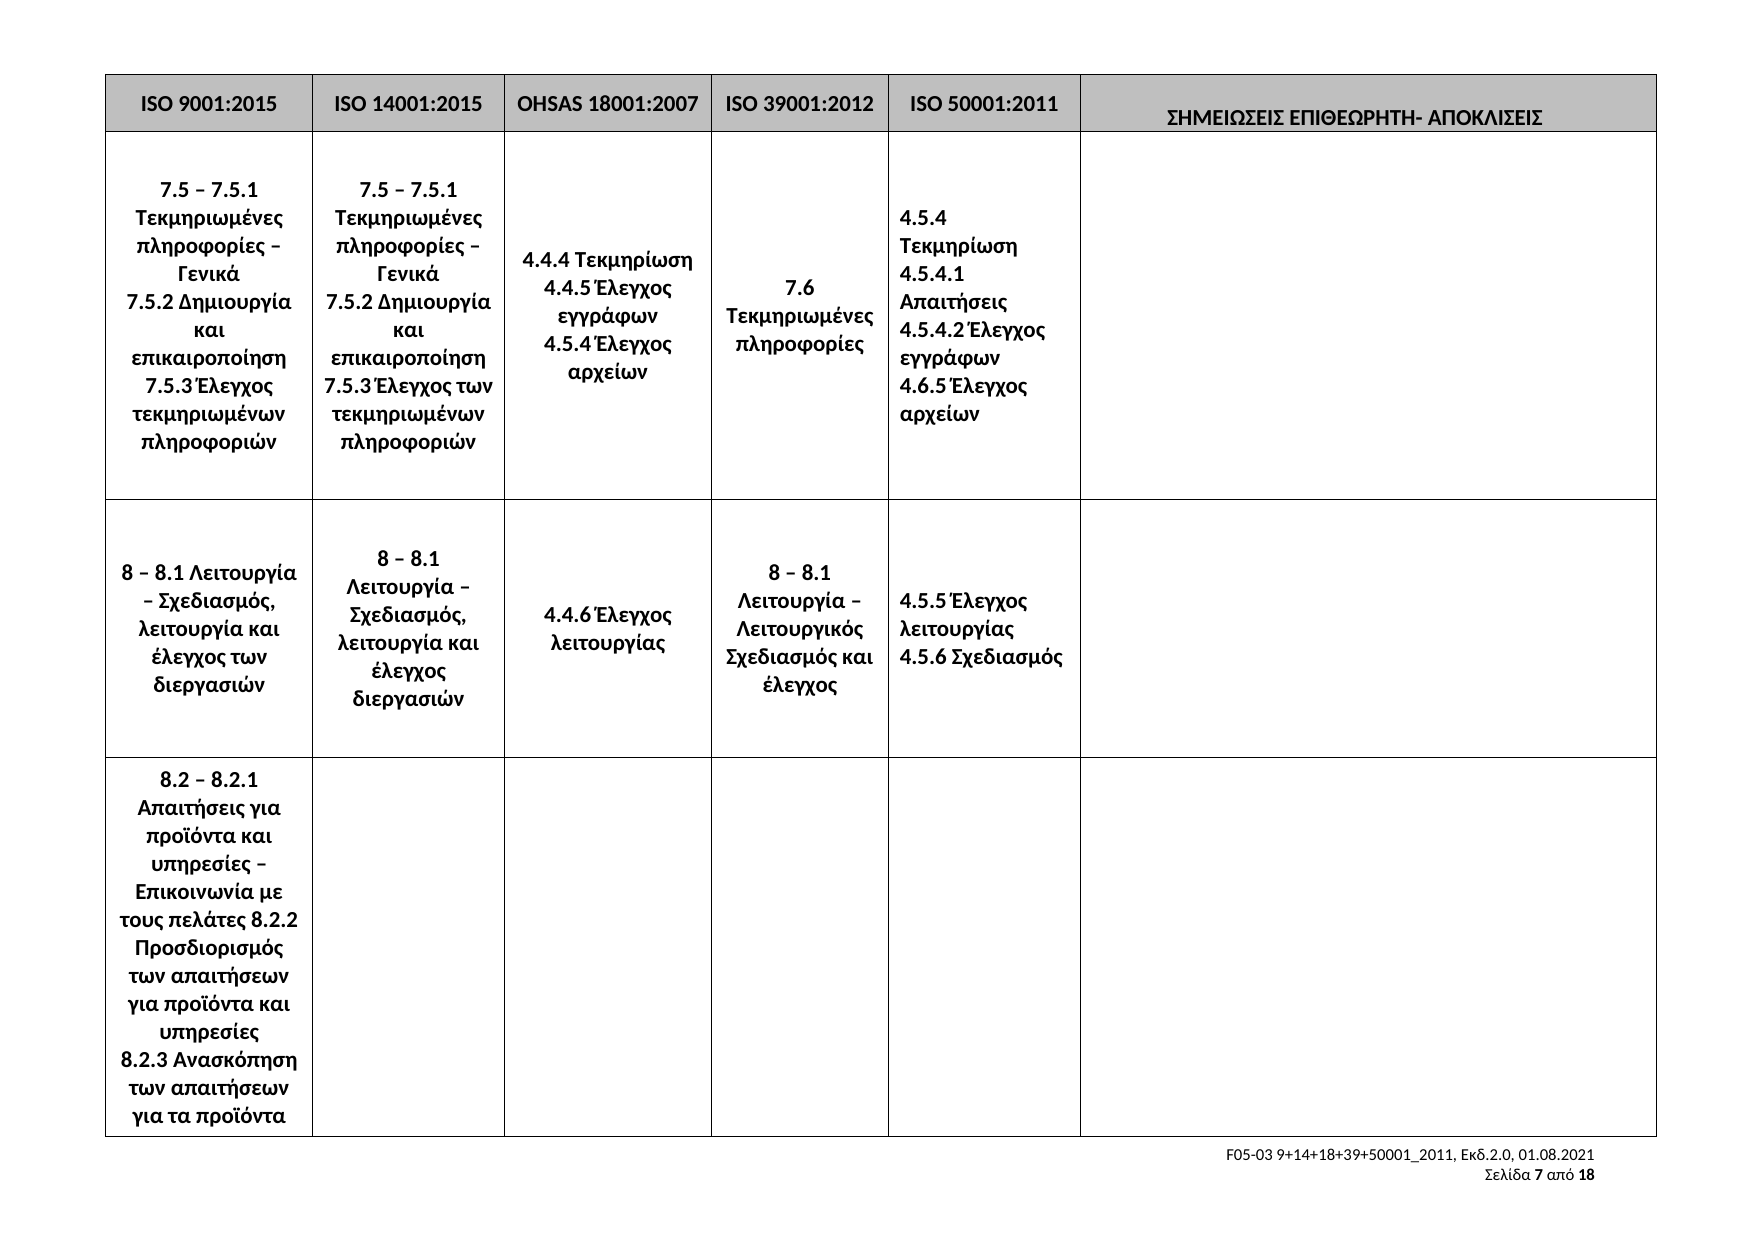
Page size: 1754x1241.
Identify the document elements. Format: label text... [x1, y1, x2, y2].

table_cell 8 – 8.1 Λειτουργία – Σχεδιασμός, λειτουργία και έλεγχος των διεργασιών [106, 500, 312, 757]
table_header ISO 50001:2011 [889, 75, 1080, 131]
table_cell 7.5 – 7.5.1 Τεκμηριωμένες πληροφορίες – Γενικά 7.5.2 Δημιουργία και επικαιροποίηση 7.5.3 Έλεγχος των τεκμηριωμένων πληροφοριών [313, 132, 504, 498]
table_cell [712, 758, 888, 1136]
table_cell [1081, 758, 1656, 1136]
table_cell 4.4.6 Έλεγχος λειτουργίας [505, 500, 711, 757]
table_cell 8 – 8.1 Λειτουργία – Λειτουργικός Σχεδιασμός και έλεγχος [712, 500, 888, 757]
table_cell [1081, 500, 1656, 757]
table_header ISO 9001:2015 [106, 75, 312, 131]
table_header ΣΗΜΕΙΩΣΕΙΣ ΕΠΙΘΕΩΡΗΤΗ- ΑΠΟΚΛΙΣΕΙΣ [1081, 75, 1656, 131]
table_cell 4.5.5 Έλεγχος λειτουργίας 4.5.6 Σχεδιασμός [889, 500, 1080, 757]
table_cell [1081, 132, 1656, 498]
table_cell [313, 758, 504, 1136]
table_cell 7.5 – 7.5.1 Τεκμηριωμένες πληροφορίες – Γενικά 7.5.2 Δημιουργία και επικαιροποίηση 7.5.3 Έλεγχος τεκμηριωμένων πληροφοριών [106, 132, 312, 498]
table_cell 7.6 Τεκμηριωμένες πληροφορίες [712, 132, 888, 498]
table_cell [505, 758, 711, 1136]
table_cell [889, 758, 1080, 1136]
table_cell 4.5.4 Τεκμηρίωση 4.5.4.1 Απαιτήσεις 4.5.4.2 Έλεγχος εγγράφων 4.6.5 Έλεγχος αρχείων [889, 132, 1080, 498]
table_cell 4.4.4 Τεκμηρίωση 4.4.5 Έλεγχος εγγράφων 4.5.4 Έλεγχος αρχείων [505, 132, 711, 498]
table_header ISO 14001:2015 [313, 75, 504, 131]
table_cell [106, 758, 312, 1136]
table_cell 8 – 8.1 Λειτουργία – Σχεδιασμός, λειτουργία και έλεγχος διεργασιών [313, 500, 504, 757]
table_header OHSAS 18001:2007 [505, 75, 711, 131]
table_header ISO 39001:2012 [712, 75, 888, 131]
